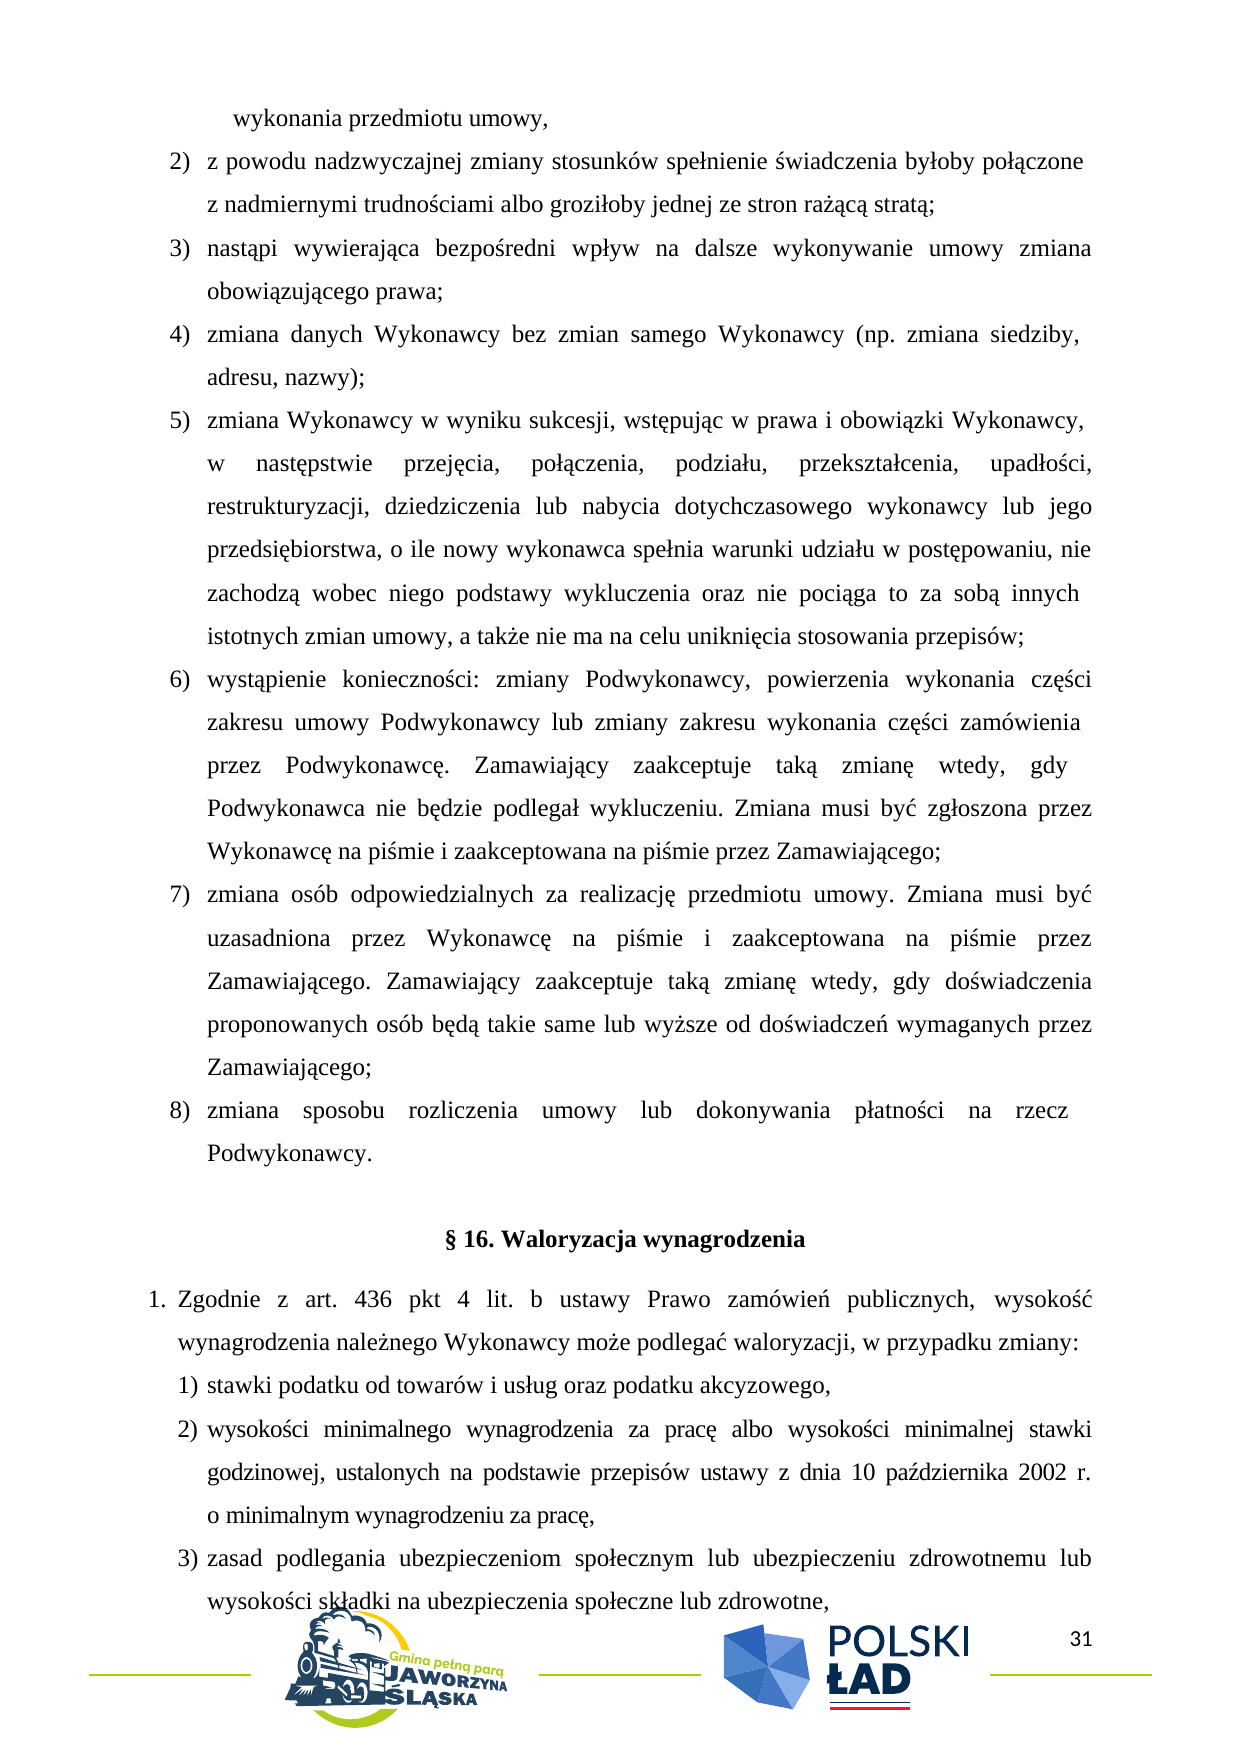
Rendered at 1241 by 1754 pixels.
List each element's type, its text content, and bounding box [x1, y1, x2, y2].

list wystąpienie konieczności: zmiany Podwykonawcy, powierzenia wykonania części zakresu umowy Podwykonawcy lub zmiany zakresu wykonania części zamówienia przez Podwykonawcę. Zamawiający zaakceptuje taką zmianę wtedy, gdy Podwykonawca nie będzie podlegał wykluczeniu. Zmiana musi być zgłoszona przez Wykonawcę na piśmie i zaakceptowana na piśmie przez Zamawiającego; [169, 664, 1092, 865]
list z powodu nadzwyczajnej zmiany stosunków spełnienie świadczenia byłoby połączone z nadmiernymi trudnościami albo groziłoby jednej ze stron rażącą stratą; [169, 146, 1092, 218]
text § 16. Waloryzacja wynagrodzenia [148, 1224, 1102, 1253]
list Zgodnie z art. 436 pkt 4 lit. b ustawy Prawo zamówień publicznych, wysokość wynagrodzenia należnego Wykonawcy może podlegać waloryzacji, w przypadku zmiany: [148, 1284, 1092, 1356]
list zmiana osób odpowiedzialnych za realizację przedmiotu umowy. Zmiana musi być uzasadniona przez Wykonawcę na piśmie i zaakceptowana na piśmie przez Zamawiającego. Zamawiający zaakceptuje taką zmianę wtedy, gdy doświadczenia proponowanych osób będą takie same lub wyższe od doświadczeń wymaganych przez Zamawiającego; [169, 879, 1092, 1081]
list zmiana sposobu rozliczenia umowy lub dokonywania płatności na rzecz Podwykonawcy. [169, 1095, 1092, 1167]
list zmiana Wykonawcy w wyniku sukcesji, wstępując w prawa i obowiązki Wykonawcy, w następstwie przejęcia, połączenia, podziału, przekształcenia, upadłości, restrukturyzacji, dziedziczenia lub nabycia dotychczasowego wykonawcy lub jego przedsiębiorstwa, o ile nowy wykonawca spełnia warunki udziału w postępowaniu, nie zachodzą wobec niego podstawy wykluczenia oraz nie pociąga to za sobą innych istotnych zmian umowy, a także nie ma na celu uniknięcia stosowania przepisów; [169, 405, 1092, 649]
list zasad podlegania ubezpieczeniom społecznym lub ubezpieczeniu zdrowotnemu lub wysokości składki na ubezpieczenia społeczne lub zdrowotne, [177, 1543, 1092, 1615]
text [233, 103, 1092, 132]
list zmiana danych Wykonawcy bez zmian samego Wykonawcy (np. zmiana siedziby, adresu, nazwy); [169, 319, 1092, 391]
list stawki podatku od towarów i usług oraz podatku akcyzowego, [177, 1371, 1092, 1399]
list nastąpi wywierająca bezpośredni wpływ na dalsze wykonywanie umowy zmiana obowiązującego prawa; [169, 233, 1092, 304]
list wysokości minimalnego wynagrodzenia za pracę albo wysokości minimalnej stawki godzinowej, ustalonych na podstawie przepisów ustawy z dnia 10 października 2002 r. o minimalnym wynagrodzeniu za pracę, [177, 1414, 1092, 1529]
